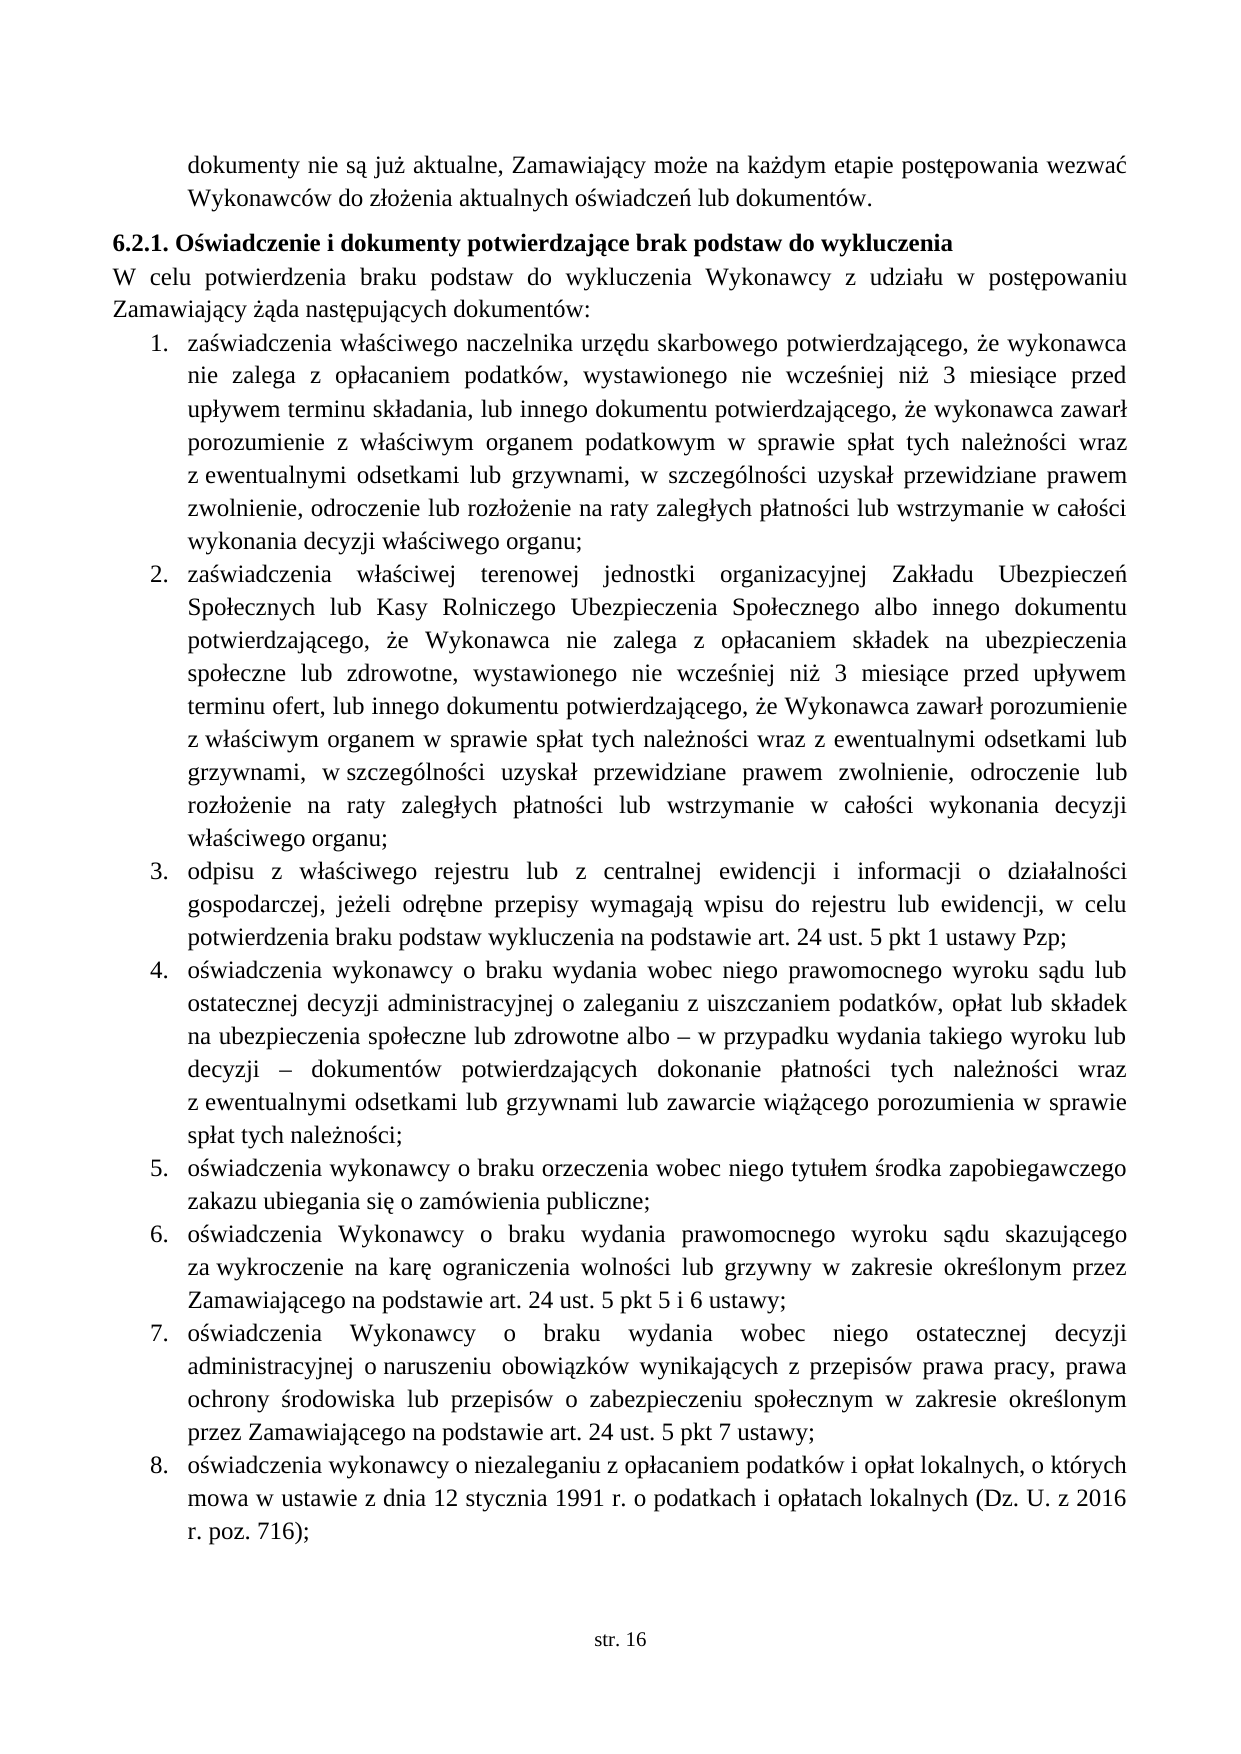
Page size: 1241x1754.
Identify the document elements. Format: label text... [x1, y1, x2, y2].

list oświadczenia wykonawcy o niezaleganiu z opłacaniem podatków i opłat lokalnych, o których mowa w ustawie z dnia 12 stycznia 1991 r. o podatkach i opłatach lokalnych (Dz. U. z 2016 r. poz. 716); [150, 1450, 1128, 1545]
list oświadczenia wykonawcy o braku wydania wobec niego prawomocnego wyroku sądu lub ostatecznej decyzji administracyjnej o zaleganiu z uiszczaniem podatków, opłat lub składek na ubezpieczenia społeczne lub zdrowotne albo – w przypadku wydania takiego wyroku lub decyzji – dokumentów potwierdzających dokonanie płatności tych należności wraz z ewentualnymi odsetkami lub grzywnami lub zawarcie wiążącego porozumienia w sprawie spłat tych należności; [150, 955, 1128, 1149]
list oświadczenia Wykonawcy o braku wydania wobec niego ostatecznej decyzji administracyjnej o naruszeniu obowiązków wynikających z przepisów prawa pracy, prawa ochrony środowiska lub przepisów o zabezpieczeniu społecznym w zakresie określonym przez Zamawiającego na podstawie art. 24 ust. 5 pkt 7 ustawy; [150, 1318, 1128, 1446]
list odpisu z właściwego rejestru lub z centralnej ewidencji i informacji o działalności gospodarczej, jeżeli odrębne przepisy wymagają wpisu do rejestru lub ewidencji, w celu potwierdzenia braku podstaw wykluczenia na podstawie art. 24 ust. 5 pkt 1 ustawy Pzp; [150, 856, 1128, 951]
list oświadczenia wykonawcy o braku orzeczenia wobec niego tytułem środka zapobiegawczego zakazu ubiegania się o zamówienia publiczne; [150, 1153, 1128, 1215]
list zaświadczenia właściwej terenowej jednostki organizacyjnej Zakładu Ubezpieczeń Społecznych lub Kasy Rolniczego Ubezpieczenia Społecznego albo innego dokumentu potwierdzającego, że Wykonawca nie zalega z opłacaniem składek na ubezpieczenia społeczne lub zdrowotne, wystawionego nie wcześniej niż 3 miesiące przed upływem terminu ofert, lub innego dokumentu potwierdzającego, że Wykonawca zawarł porozumienie z właściwym organem w sprawie spłat tych należności wraz z ewentualnymi odsetkami lub grzywnami, w szczególności uzyskał przewidziane prawem zwolnienie, odroczenie lub rozłożenie na raty zaległych płatności lub wstrzymanie w całości wykonania decyzji właściwego organu; [150, 559, 1128, 852]
subtitle 6.2.1. Oświadczenie i dokumenty potwierdzające brak podstaw do wykluczenia [112, 228, 1128, 257]
list oświadczenia Wykonawcy o braku wydania prawomocnego wyroku sądu skazującego za wykroczenie na karę ograniczenia wolności lub grzywny w zakresie określonym przez Zamawiającego na podstawie art. 24 ust. 5 pkt 5 i 6 ustawy; [150, 1219, 1128, 1314]
list zaświadczenia właściwego naczelnika urzędu skarbowego potwierdzającego, że wykonawca nie zalega z opłacaniem podatków, wystawionego nie wcześniej niż 3 miesiące przed upływem terminu składania, lub innego dokumentu potwierdzającego, że wykonawca zawarł porozumienie z właściwym organem podatkowym w sprawie spłat tych należności wraz z ewentualnymi odsetkami lub grzywnami, w szczególności uzyskał przewidziane prawem zwolnienie, odroczenie lub rozłożenie na raty zaległych płatności lub wstrzymanie w całości wykonania decyzji właściwego organu; [150, 328, 1128, 554]
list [150, 150, 1128, 212]
text W celu potwierdzenia braku podstaw do wykluczenia Wykonawcy z udziału w postępowaniu Zamawiający żąda następujących dokumentów: [112, 262, 1128, 323]
